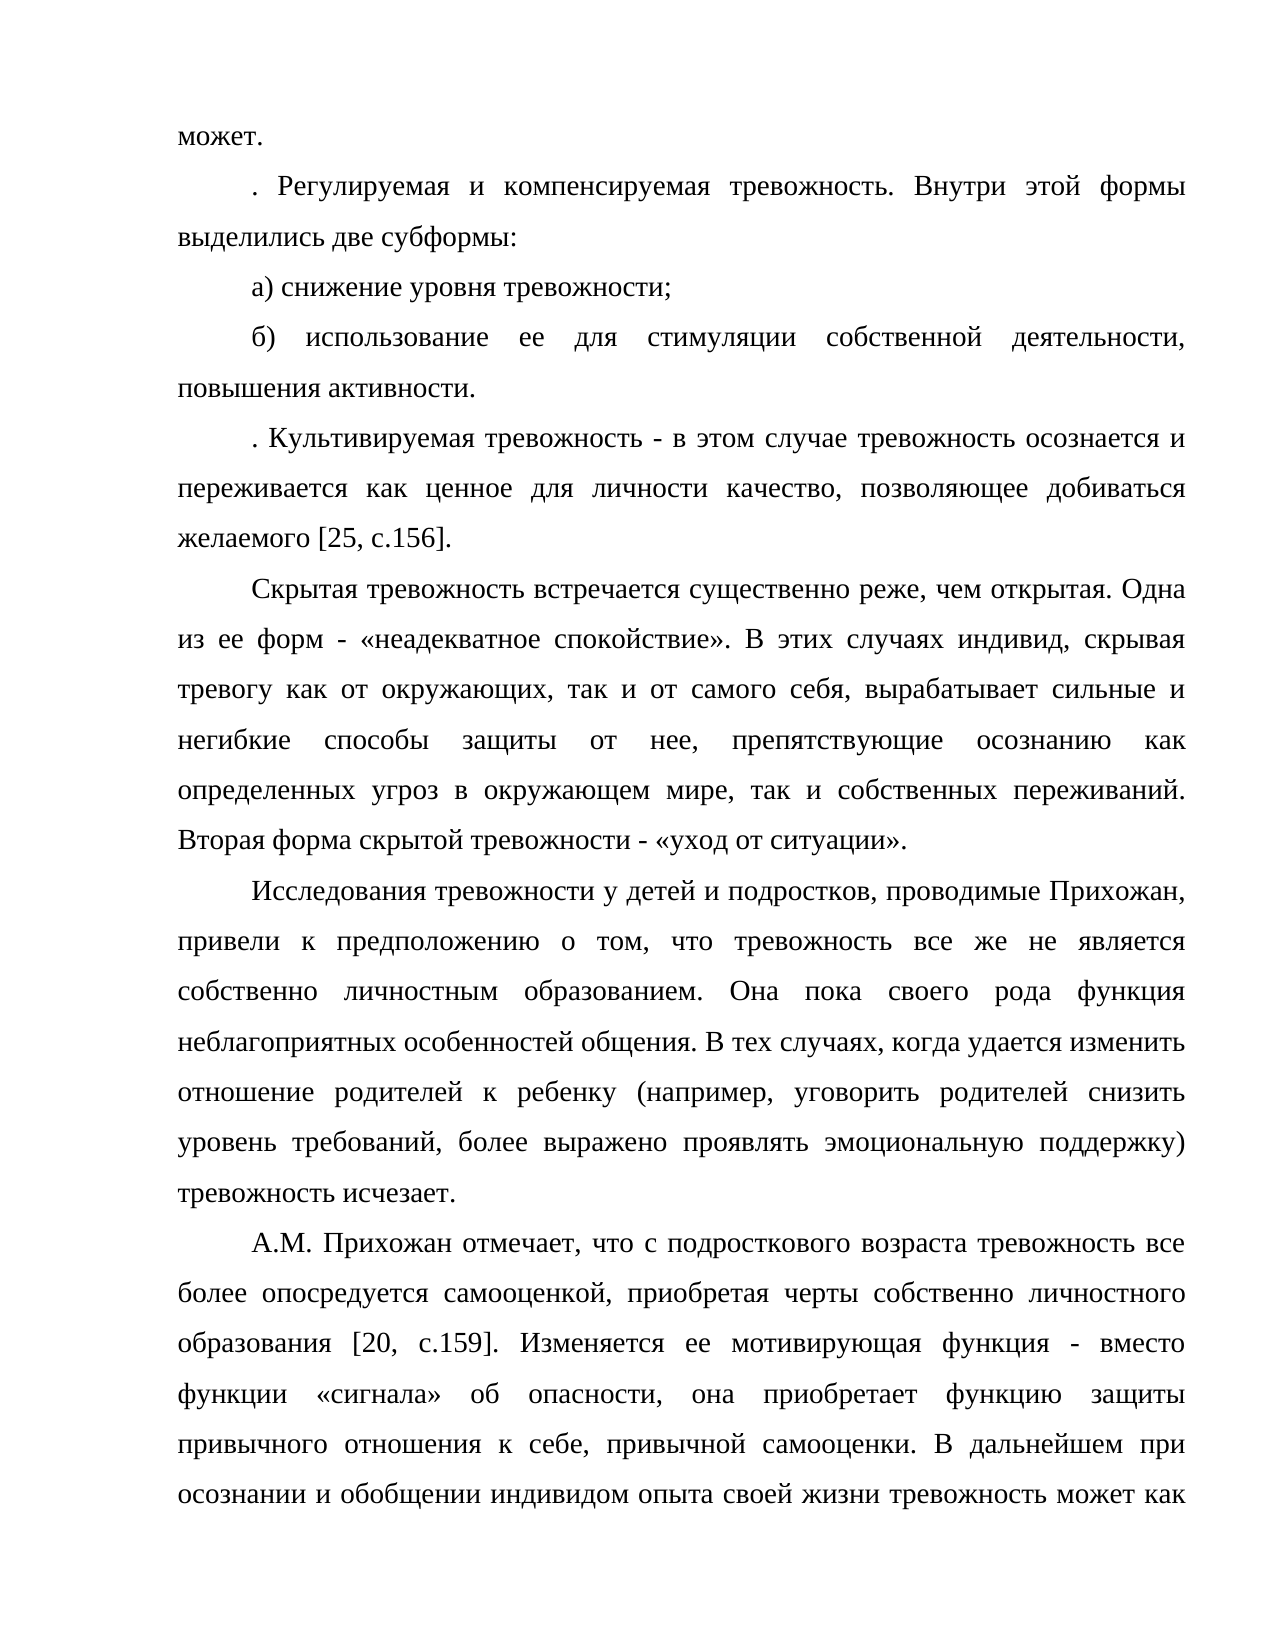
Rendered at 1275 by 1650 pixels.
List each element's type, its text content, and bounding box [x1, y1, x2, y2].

text а) снижение уровня тревожности; [177, 269, 1186, 303]
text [177, 1225, 1186, 1510]
text . Культивируемая тревожность - в этом случае тревожность осознается и переживается как ценное для личности качество, позволяющее добиваться желаемого [25, с.156]. [177, 420, 1186, 554]
text . Регулируемая и компенсируемая тревожность. Внутри этой формы выделились две субформы: [177, 168, 1186, 252]
text Исследования тревожности у детей и подростков, проводимые Прихожан, привели к предположению о том, что тревожность все же не является собственно личностным образованием. Она пока своего рода функция неблагоприятных особенностей общения. В тех случаях, когда удается изменить отношение родителей к ребенку (например, уговорить родителей снизить уровень требований, более выражено проявлять эмоциональную поддержку) тревожность исчезает. [177, 873, 1186, 1208]
text Скрытая тревожность встречается существенно реже, чем открытая. Одна из ее форм - «неадекватное спокойствие». В этих случаях индивид, скрывая тревогу как от окружающих, так и от самого себя, вырабатывает сильные и негибкие способы защиты от нее, препятствующие осознанию как определенных угроз в окружающем мире, так и собственных переживаний. Вторая форма скрытой тревожности - «уход от ситуации». [177, 571, 1186, 856]
text б) использование ее для стимуляции собственной деятельности, повышения активности. [177, 319, 1186, 403]
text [177, 118, 1186, 152]
